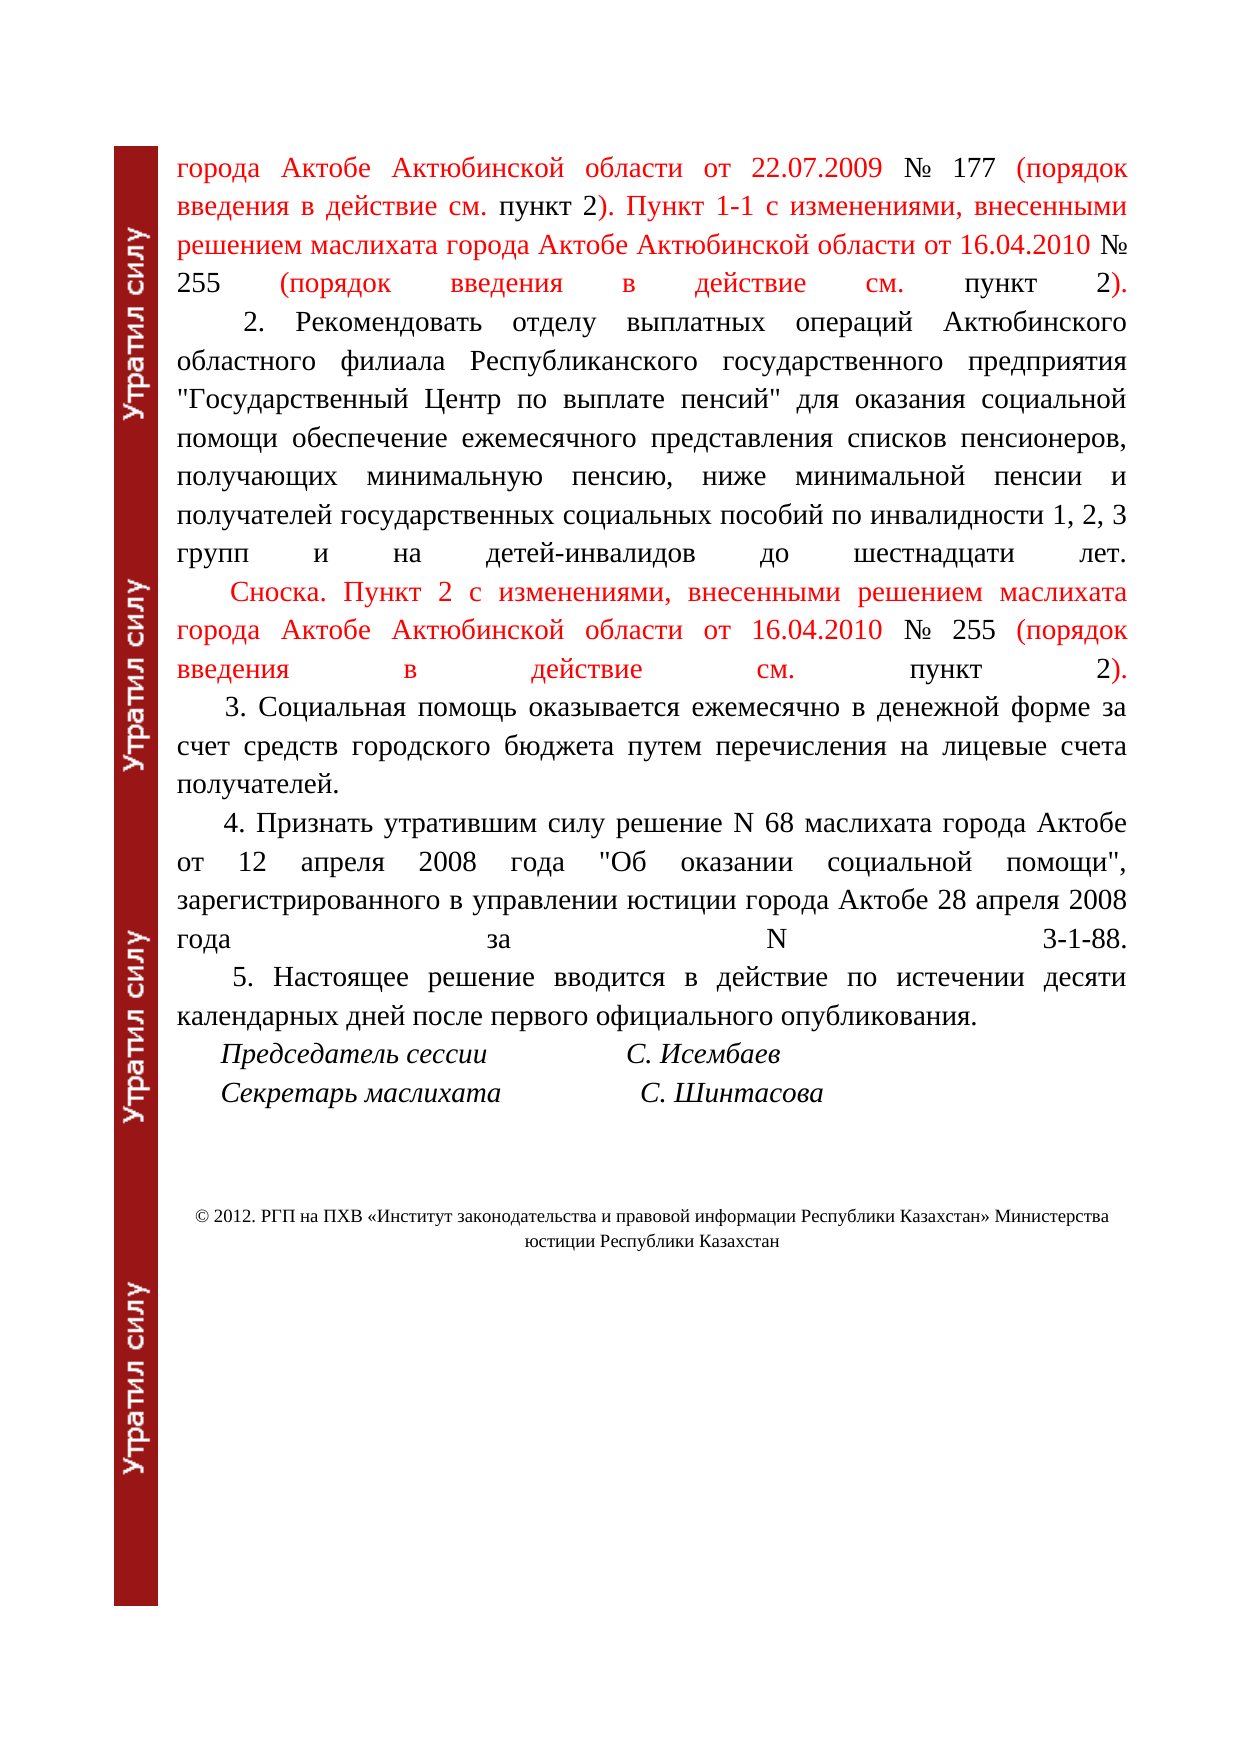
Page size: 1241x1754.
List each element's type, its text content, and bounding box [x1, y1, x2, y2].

text © 2012. РГП на ПХВ «Институт законодательства и правовой информации Республики Казахстан» Министерства юстиции Республики Казахстан [112, 1205, 1128, 1252]
text Секретарь маслихата С. Шинтасова [112, 1075, 1128, 1108]
picture [114, 1252, 158, 1606]
text Председатель сессии С. Исембаев [112, 1036, 1128, 1070]
picture [114, 146, 158, 150]
picture [114, 1031, 158, 1036]
picture [114, 1070, 158, 1075]
picture [114, 1108, 158, 1205]
